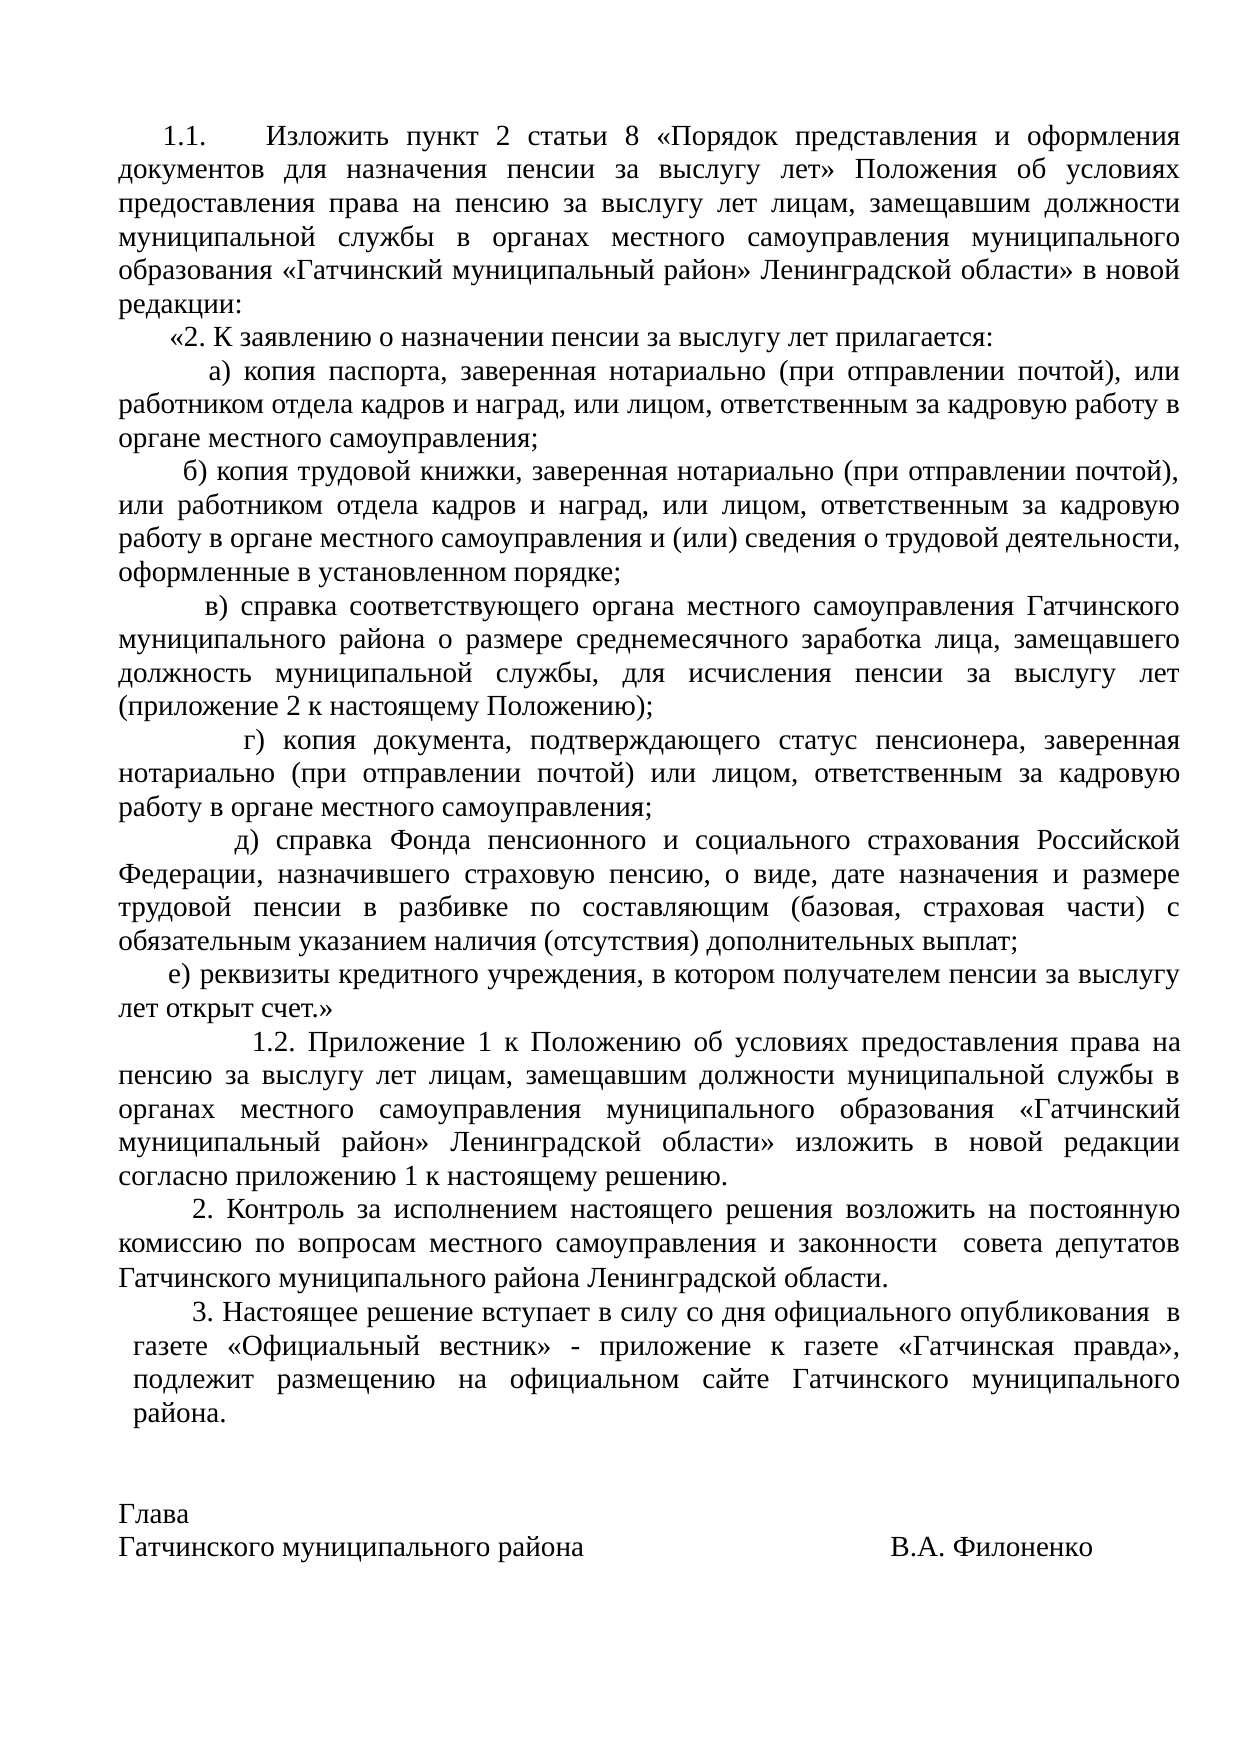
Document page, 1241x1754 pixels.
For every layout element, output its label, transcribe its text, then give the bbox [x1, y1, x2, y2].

text б) копия трудовой книжки, заверенная нотариально (при отправлении почтой), или работником отдела кадров и наград, или лицом, ответственным за кадровую работу в органе местного самоуправления и (или) сведения о трудовой деятельности, оформленные в установленном порядке; [118, 453, 1181, 588]
text 1.2. Приложение 1 к Положению об условиях предоставления права на пенсию за выслугу лет лицам, замещавшим должности муниципальной службы в органах местного самоуправления муниципального образования «Гатчинский муниципальный район» Ленинградской области» изложить в новой редакции согласно приложению 1 к настоящему решению. [118, 1024, 1181, 1191]
text «2. К заявлению о назначении пенсии за выслугу лет прилагается: [118, 319, 1181, 353]
list Изложить пункт 2 статьи 8 «Порядок представления и оформления документов для назначения пенсии за выслугу лет» Положения об условиях предоставления права на пенсию за выслугу лет лицам, замещавшим должности муниципальной службы в органах местного самоуправления муниципального образования «Гатчинский муниципальный район» Ленинградской области» в новой редакции: [118, 118, 1181, 319]
text Глава [118, 1496, 1181, 1529]
text 3. Настоящее решение вступает в силу со дня официального опубликования в газете «Официальный вестник» - приложение к газете «Гатчинская правда», подлежит размещению на официальном сайте Гатчинского муниципального района. [133, 1294, 1181, 1429]
subtitle 2. Контроль за исполнением настоящего решения возложить на постоянную комиссию по вопросам местного самоуправления и законности совета депутатов Гатчинского муниципального района Ленинградской области. [118, 1191, 1181, 1294]
text е) реквизиты кредитного учреждения, в котором получателем пенсии за выслугу лет открыт счет.» [118, 957, 1181, 1024]
text a) копия паспорта, заверенная нотариально (при отправлении почтой), или работником отдела кадров и наград, или лицом, ответственным за кадровую работу в органе местного самоуправления; [118, 353, 1181, 453]
text д) справка Фонда пенсионного и социального страхования Российской Федерации, назначившего страховую пенсию, о виде, дате назначения и размере трудовой пенсии в разбивке по составляющим (базовая, страховая части) с обязательным указанием наличия (отсутствия) дополнительных выплат; [118, 822, 1181, 957]
text в) справка соответствующего органа местного самоуправления Гатчинского муниципального района о размере среднемесячного заработка лица, замещавшего должность муниципальной службы, для исчисления пенсии за выслугу лет (приложение 2 к настоящему Положению); [118, 588, 1181, 722]
text Гатчинского муниципального района В.А. Филоненко [118, 1529, 1181, 1563]
text г) копия документа, подтверждающего статус пенсионера, заверенная нотариально (при отправлении почтой) или лицом, ответственным за кадровую работу в органе местного самоуправления; [118, 722, 1181, 822]
